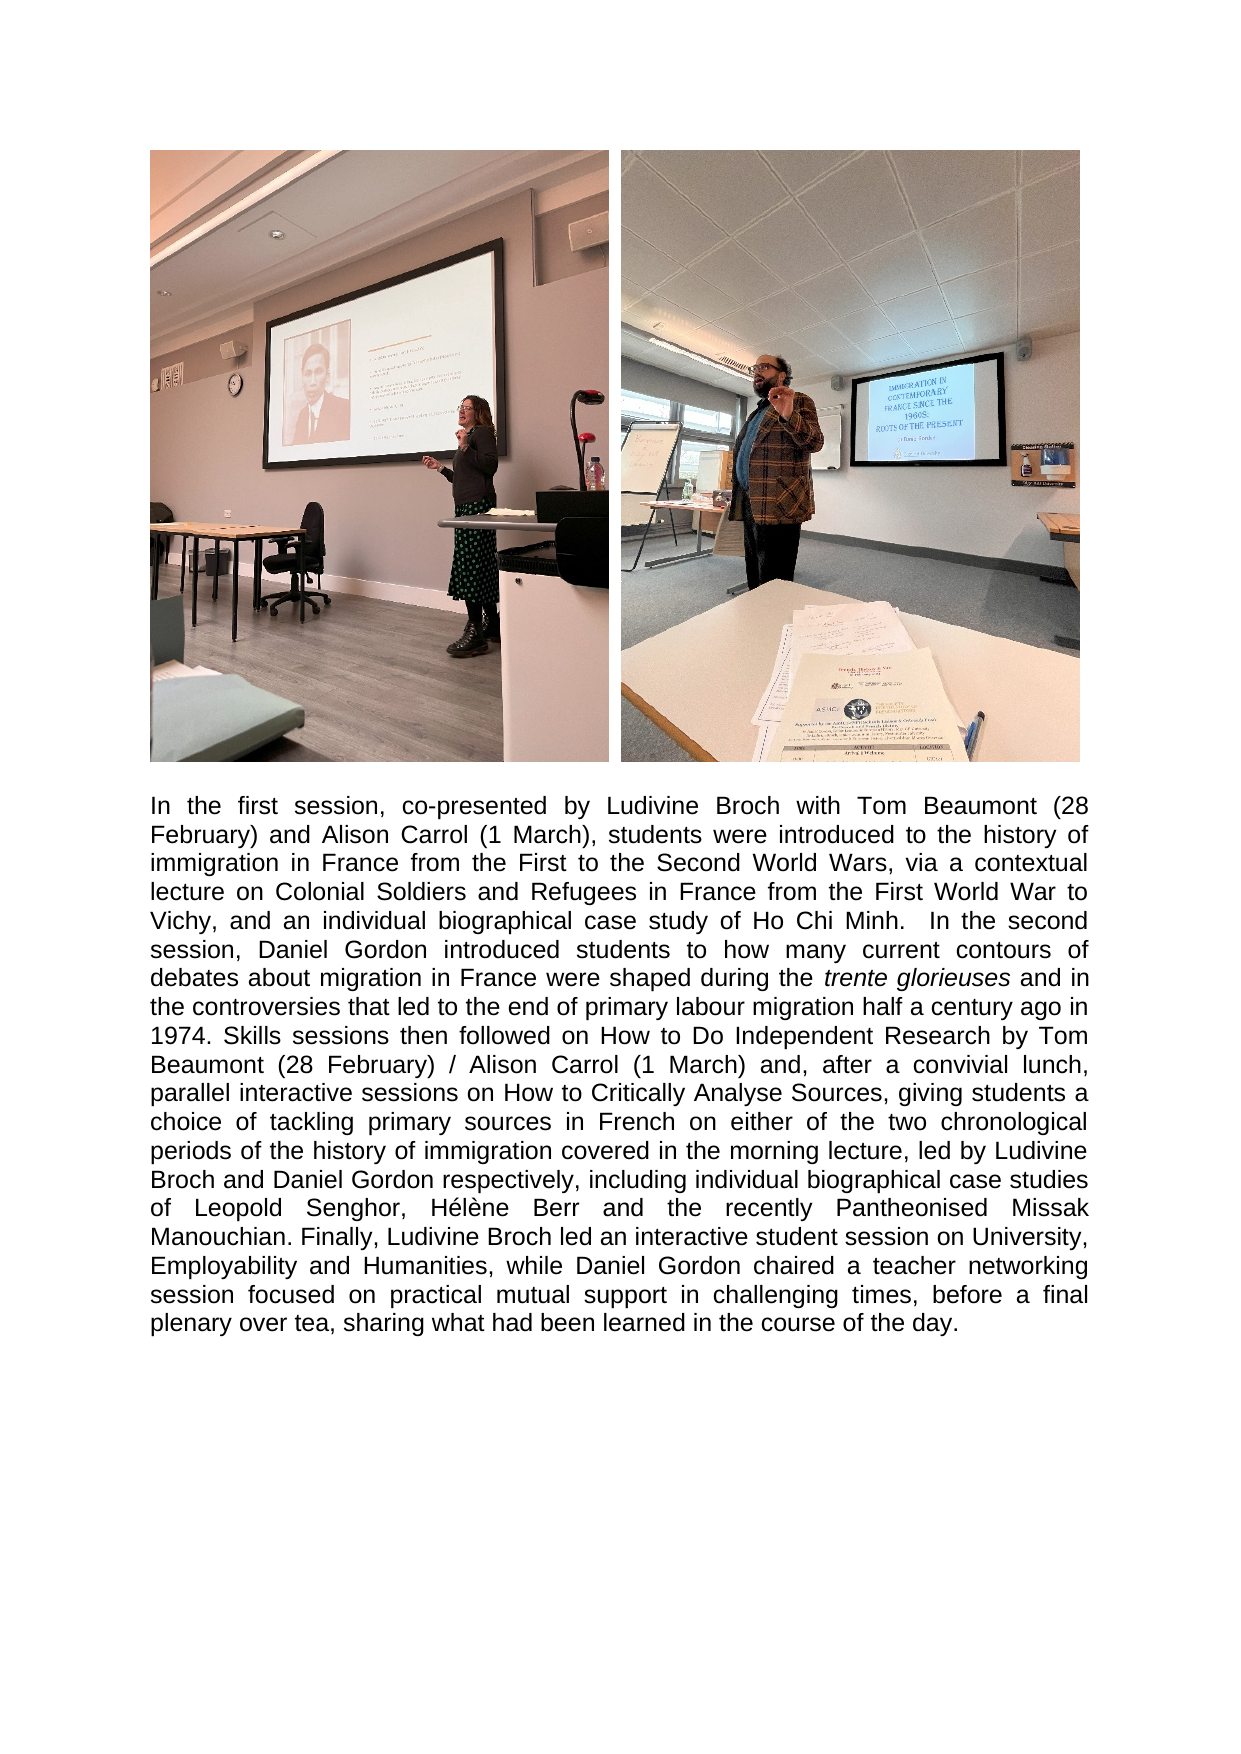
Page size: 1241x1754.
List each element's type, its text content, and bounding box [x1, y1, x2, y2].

text In the first session, co-presented by Ludivine Broch with Tom Beaumont (28 February) and Alison Carrol (1 March), students were introduced to the history of immigration in France from the First to the Second World Wars, via a contextual lecture on Colonial Soldiers and Refugees in France from the First World War to Vichy, and an individual biographical case study of Ho Chi Minh. In the second session, Daniel Gordon introduced students to how many current contours of debates about migration in France were shaped during the trente glorieuses and in the controversies that led to the end of primary labour migration half a century ago in 1974. Skills sessions then followed on How to Do Independent Research by Tom Beaumont (28 February) / Alison Carrol (1 March) and, after a convivial lunch, parallel interactive sessions on How to Critically Analyse Sources, giving students a choice of tackling primary sources in French on either of the two chronological periods of the history of immigration covered in the morning lecture, led by Ludivine Broch and Daniel Gordon respectively, including individual biographical case studies of Leopold Senghor, Hélène Berr and the recently Pantheonised Missak Manouchian. Finally, Ludivine Broch led an interactive student session on University, Employability and Humanities, while Daniel Gordon chaired a teacher networking session focused on practical mutual support in challenging times, before a final plenary over tea, sharing what had been learned in the course of the day. [150, 791, 1090, 1337]
picture [150, 150, 609, 762]
picture [621, 150, 1080, 762]
